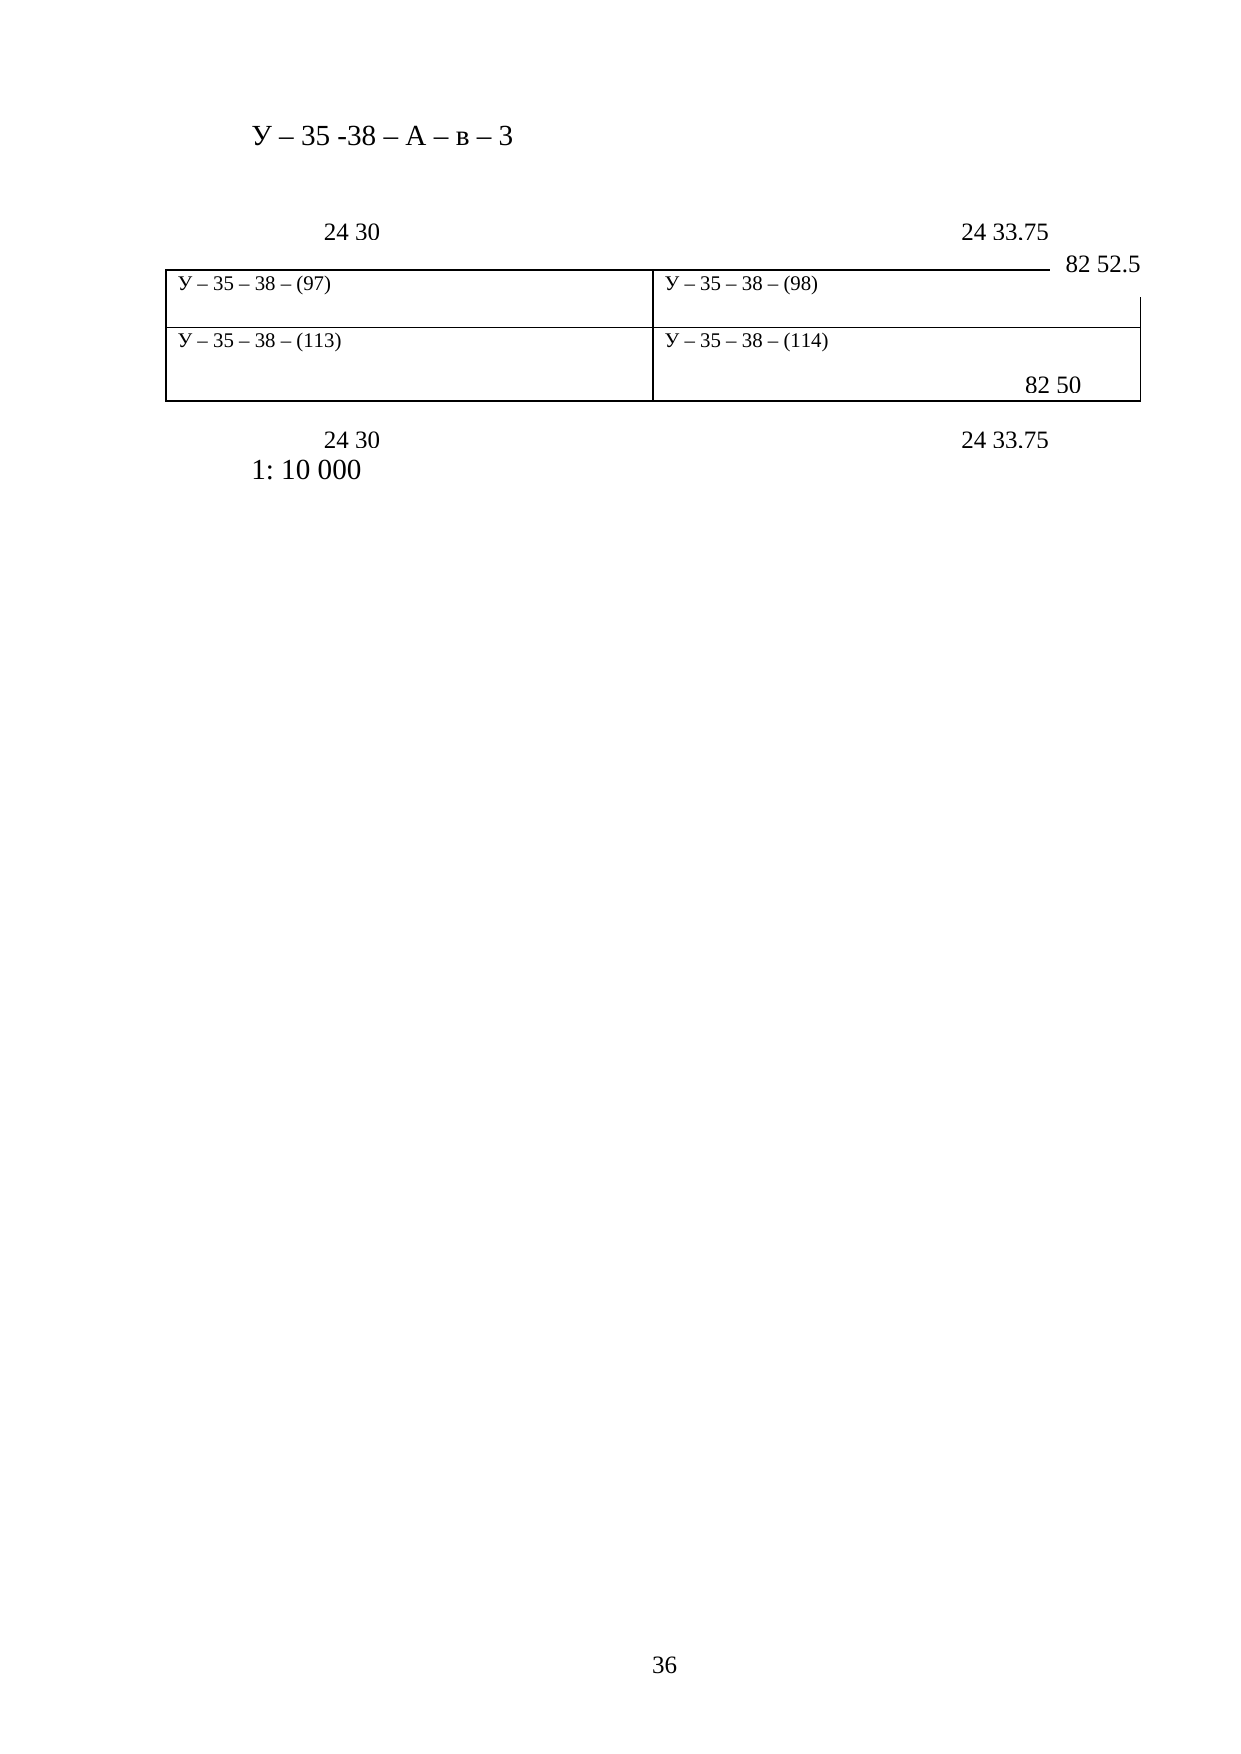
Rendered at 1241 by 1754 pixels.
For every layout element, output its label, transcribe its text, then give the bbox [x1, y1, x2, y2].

table_header У – 35 – 38 – (97) [167, 271, 652, 326]
text 1: 10 000 [177, 452, 1152, 486]
table_cell У – 35 – 38 – (114) [654, 328, 1140, 400]
text У – 35 -38 – А – в – 3 [177, 118, 1152, 152]
table_header У – 35 – 38 – (98) [654, 271, 1140, 326]
table_cell У – 35 – 38 – (113) [167, 328, 652, 400]
